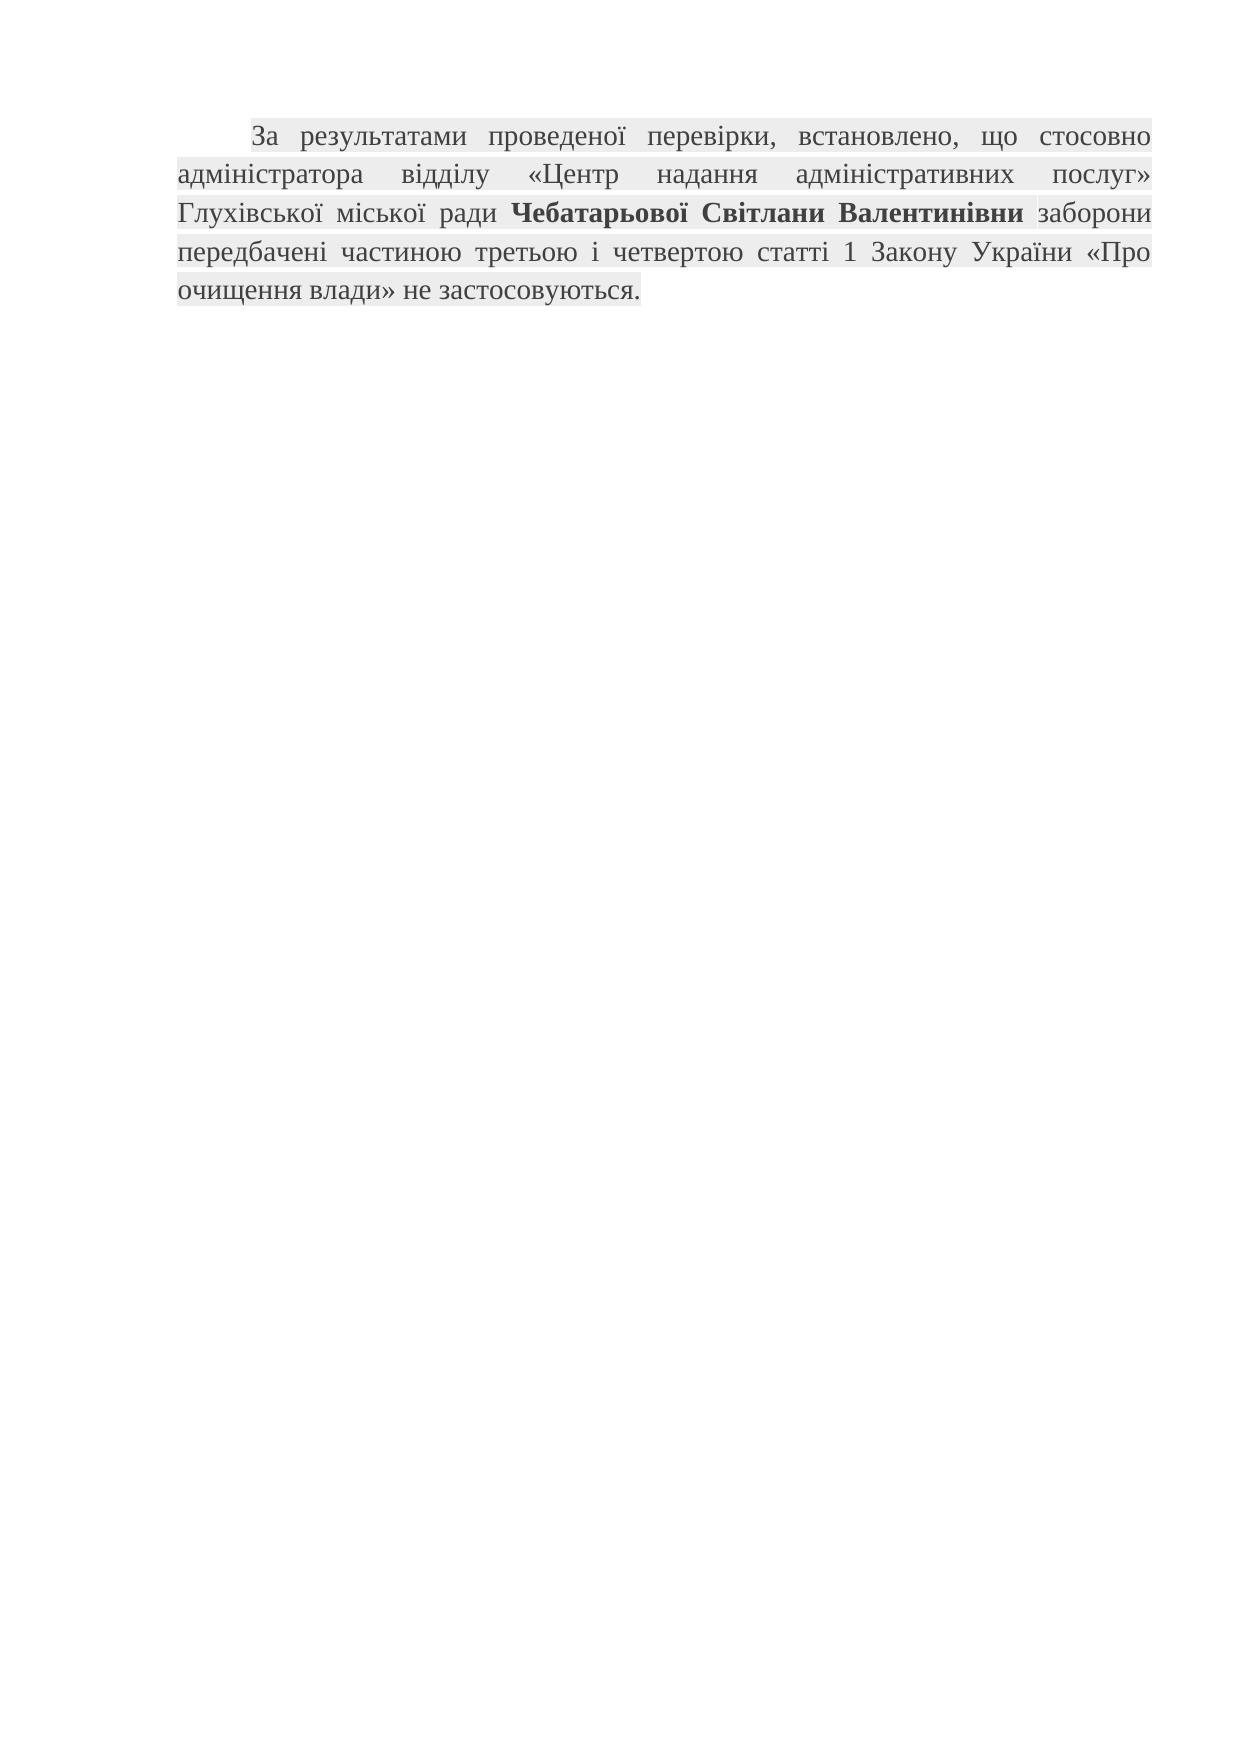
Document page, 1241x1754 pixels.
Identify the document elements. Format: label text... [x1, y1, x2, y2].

text За результатами проведеної перевірки, встановлено, що стосовно адміністратора відділу «Центр надання адміністративних послуг» Глухівської міської ради Чебатарьової Світлани Валентинівни заборони передбачені частиною третьою і четвертою статті 1 Закону України «Про очищення влади» не застосовуються. [177, 190, 1152, 234]
text За результатами проведеної перевірки, встановлено, що стосовно адміністратора відділу «Центр надання адміністративних послуг» Глухівської міської ради Чебатарьової Світлани Валентинівни заборони передбачені частиною третьою і четвертою статті 1 Закону України «Про очищення влади» не застосовуються. [177, 118, 1152, 157]
text За результатами проведеної перевірки, встановлено, що стосовно адміністратора відділу «Центр надання адміністративних послуг» Глухівської міської ради Чебатарьової Світлани Валентинівни заборони передбачені частиною третьою і четвертою статті 1 Закону України «Про очищення влади» не застосовуються. [177, 267, 1152, 306]
